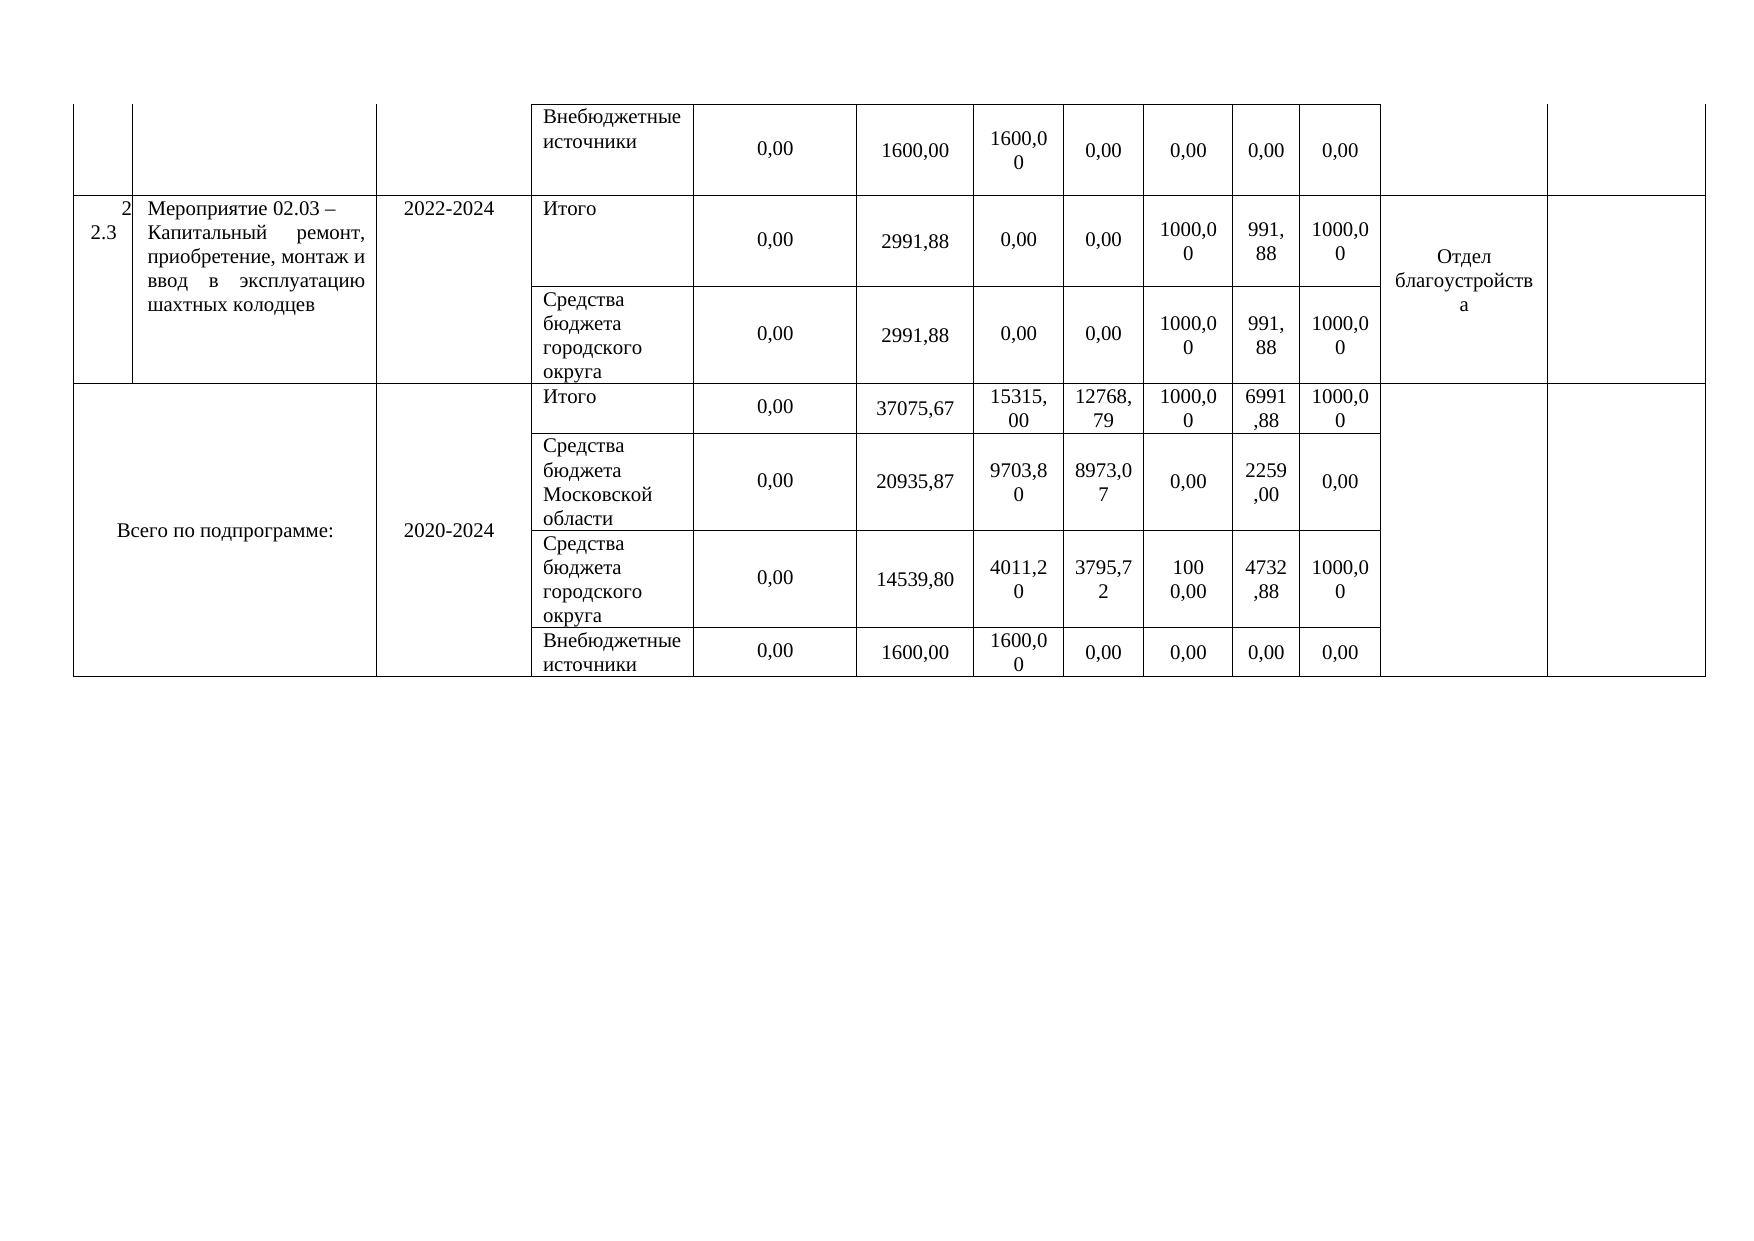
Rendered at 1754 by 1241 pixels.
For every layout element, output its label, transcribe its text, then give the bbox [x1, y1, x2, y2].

table_cell 2022-2024 [377, 196, 531, 383]
table_cell 1000,00 [1144, 531, 1232, 627]
table_cell 0,00 [694, 531, 856, 627]
table_cell 2259,00 [1233, 434, 1299, 530]
table_cell 2991,88 [857, 196, 973, 286]
table_cell Внебюджетные источники [532, 105, 693, 195]
table_cell Мероприятие 02.03 – Капитальный ремонт, приобретение, монтаж и ввод в эксплуатацию шахтных колодцев [133, 196, 376, 383]
table_cell 3795,72 [1064, 531, 1143, 627]
table_cell 12768,79 [1064, 384, 1143, 432]
table_cell Итого [532, 384, 693, 432]
table_cell 1000,00 [1300, 196, 1380, 286]
table_cell 1000,00 [1300, 384, 1380, 432]
table_cell Средства бюджета Московской области [532, 434, 693, 530]
table_cell 1600,00 [857, 628, 973, 676]
table_cell 14539,80 [857, 531, 973, 627]
table_cell 1600,00 [857, 105, 973, 195]
table_cell 0,00 [1144, 628, 1232, 676]
table_cell 0,00 [694, 628, 856, 676]
table_cell 0,00 [1233, 628, 1299, 676]
table_cell 0,00 [1064, 196, 1143, 286]
table_cell 0,00 [1064, 287, 1143, 383]
table_cell 0,00 [1300, 105, 1380, 195]
table_cell Всего по подпрограмме: [74, 384, 376, 676]
table_cell 0,00 [1300, 434, 1380, 530]
table_cell 4011,20 [974, 531, 1063, 627]
table_cell 2020-2024 [377, 384, 531, 676]
table_cell [1548, 384, 1705, 676]
table_cell 9703,80 [974, 434, 1063, 530]
table_cell 20935,87 [857, 434, 973, 530]
table_cell 4732,88 [1233, 531, 1299, 627]
table_cell 0,00 [694, 384, 856, 432]
table_cell 0,00 [1144, 434, 1232, 530]
table_cell Отдел благоустройства [1381, 196, 1547, 383]
table_cell 15315,00 [974, 384, 1063, 432]
table_cell 0,00 [694, 196, 856, 286]
table_cell [1548, 196, 1705, 383]
table_cell 0,00 [1064, 628, 1143, 676]
table_cell 6991,88 [1233, 384, 1299, 432]
table_cell 0,00 [694, 105, 856, 195]
table_cell 8973,07 [1064, 434, 1143, 530]
table_cell Средства бюджета городского округа [532, 531, 693, 627]
table_cell 1000,00 [1300, 531, 1380, 627]
table_cell 0,00 [974, 287, 1063, 383]
table_cell 1000,00 [1144, 287, 1232, 383]
table_cell 991,88 [1233, 196, 1299, 286]
table_cell 1000,00 [1144, 384, 1232, 432]
table_cell 2991,88 [857, 287, 973, 383]
table_cell Средства бюджета городского округа [532, 287, 693, 383]
table_cell Итого [532, 196, 693, 286]
table_cell 0,00 [1300, 628, 1380, 676]
table_cell 0,00 [1233, 105, 1299, 195]
table_cell 37075,67 [857, 384, 973, 432]
table_cell Внебюджетные источники [532, 628, 693, 676]
table_cell 22.3 [74, 196, 132, 383]
table_cell 1600,00 [974, 628, 1063, 676]
table_cell 1600,00 [974, 105, 1063, 195]
table_cell 1000,00 [1300, 287, 1380, 383]
table_cell [1381, 384, 1547, 676]
table_cell 0,00 [1064, 105, 1143, 195]
table_cell 0,00 [694, 287, 856, 383]
table_cell 991,88 [1233, 287, 1299, 383]
table_cell 1000,00 [1144, 196, 1232, 286]
table_cell 0,00 [1144, 105, 1232, 195]
table_cell 0,00 [974, 196, 1063, 286]
table_cell 0,00 [694, 434, 856, 530]
